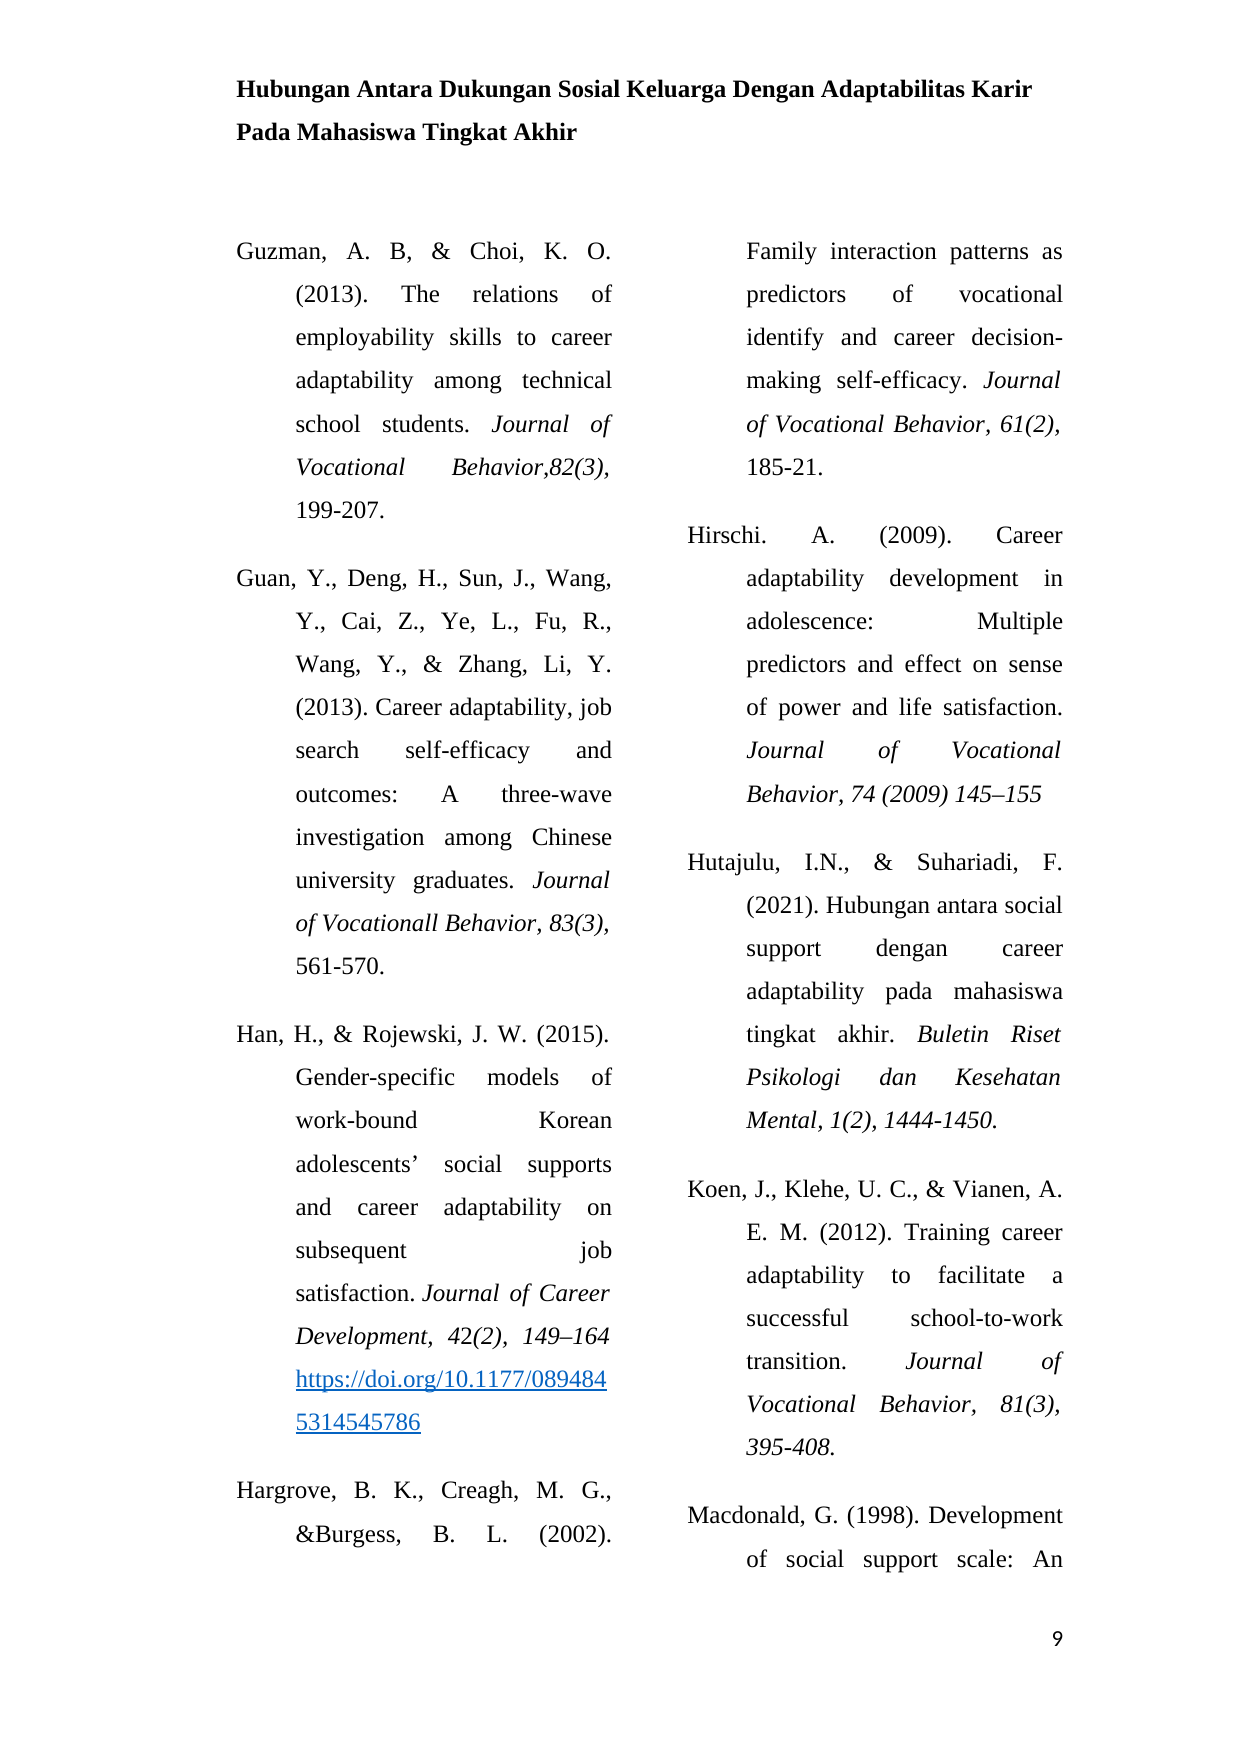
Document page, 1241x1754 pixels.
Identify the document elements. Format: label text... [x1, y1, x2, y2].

text Han, H., & Rojewski, J. W. (2015). Gender-specific models of work-bound Korean adolescents’ social supports and career adaptability on subsequent job satisfaction. Journal of Career Development, 42(2), 149–164 https://doi.org/10.1177/0894845314545786 [236, 1019, 612, 1436]
text Guzman, A. B, & Choi, K. O. (2013). The relations of employability skills to career adaptability among technical school students. Journal of Vocational Behavior,82(3), 199-207. [236, 236, 612, 524]
text Hirschi. A. (2009). Career adaptability development in adolescence: Multiple predictors and effect on sense of power and life satisfaction. Journal of Vocational Behavior, 74 (2009) 145–155 [687, 520, 1063, 807]
text Macdonald, G. (1998). Development of social support scale: An evaluation of psychometric properties. Research on Social Work Practice, 8(5), 564-576. [687, 1501, 1063, 1572]
text Hutajulu, I.N., & Suhariadi, F. (2021). Hubungan antara social support dengan career adaptability pada mahasiswa tingkat akhir. Buletin Riset Psikologi dan Kesehatan Mental, 1(2), 1444-1450. [687, 847, 1063, 1134]
text Guan, Y., Deng, H., Sun, J., Wang, Y., Cai, Z., Ye, L., Fu, R., Wang, Y., & Zhang, Li, Y. (2013). Career adaptability, job search self-efficacy and outcomes: A three-wave investigation among Chinese university graduates. Journal of Vocationall Behavior, 83(3), 561-570. [236, 563, 612, 980]
text Koen, J., Klehe, U. C., & Vianen, A. E. M. (2012). Training career adaptability to facilitate a successful school-to-work transition. Journal of Vocational Behavior, 81(3), 395-408. [687, 1174, 1063, 1461]
text Hargrove, B. K., Creagh, M. G., &Burgess, B. L. (2002). Family interaction patterns as predictors of vocational identify and career decision-making self-efficacy. Journal of Vocational Behavior, 61(2), 185-21. [236, 1476, 612, 1547]
text Hargrove, B. K., Creagh, M. G., &Burgess, B. L. (2002). Family interaction patterns as predictors of vocational identify and career decision-making self-efficacy. Journal of Vocational Behavior, 61(2), 185-21. [687, 236, 1063, 481]
